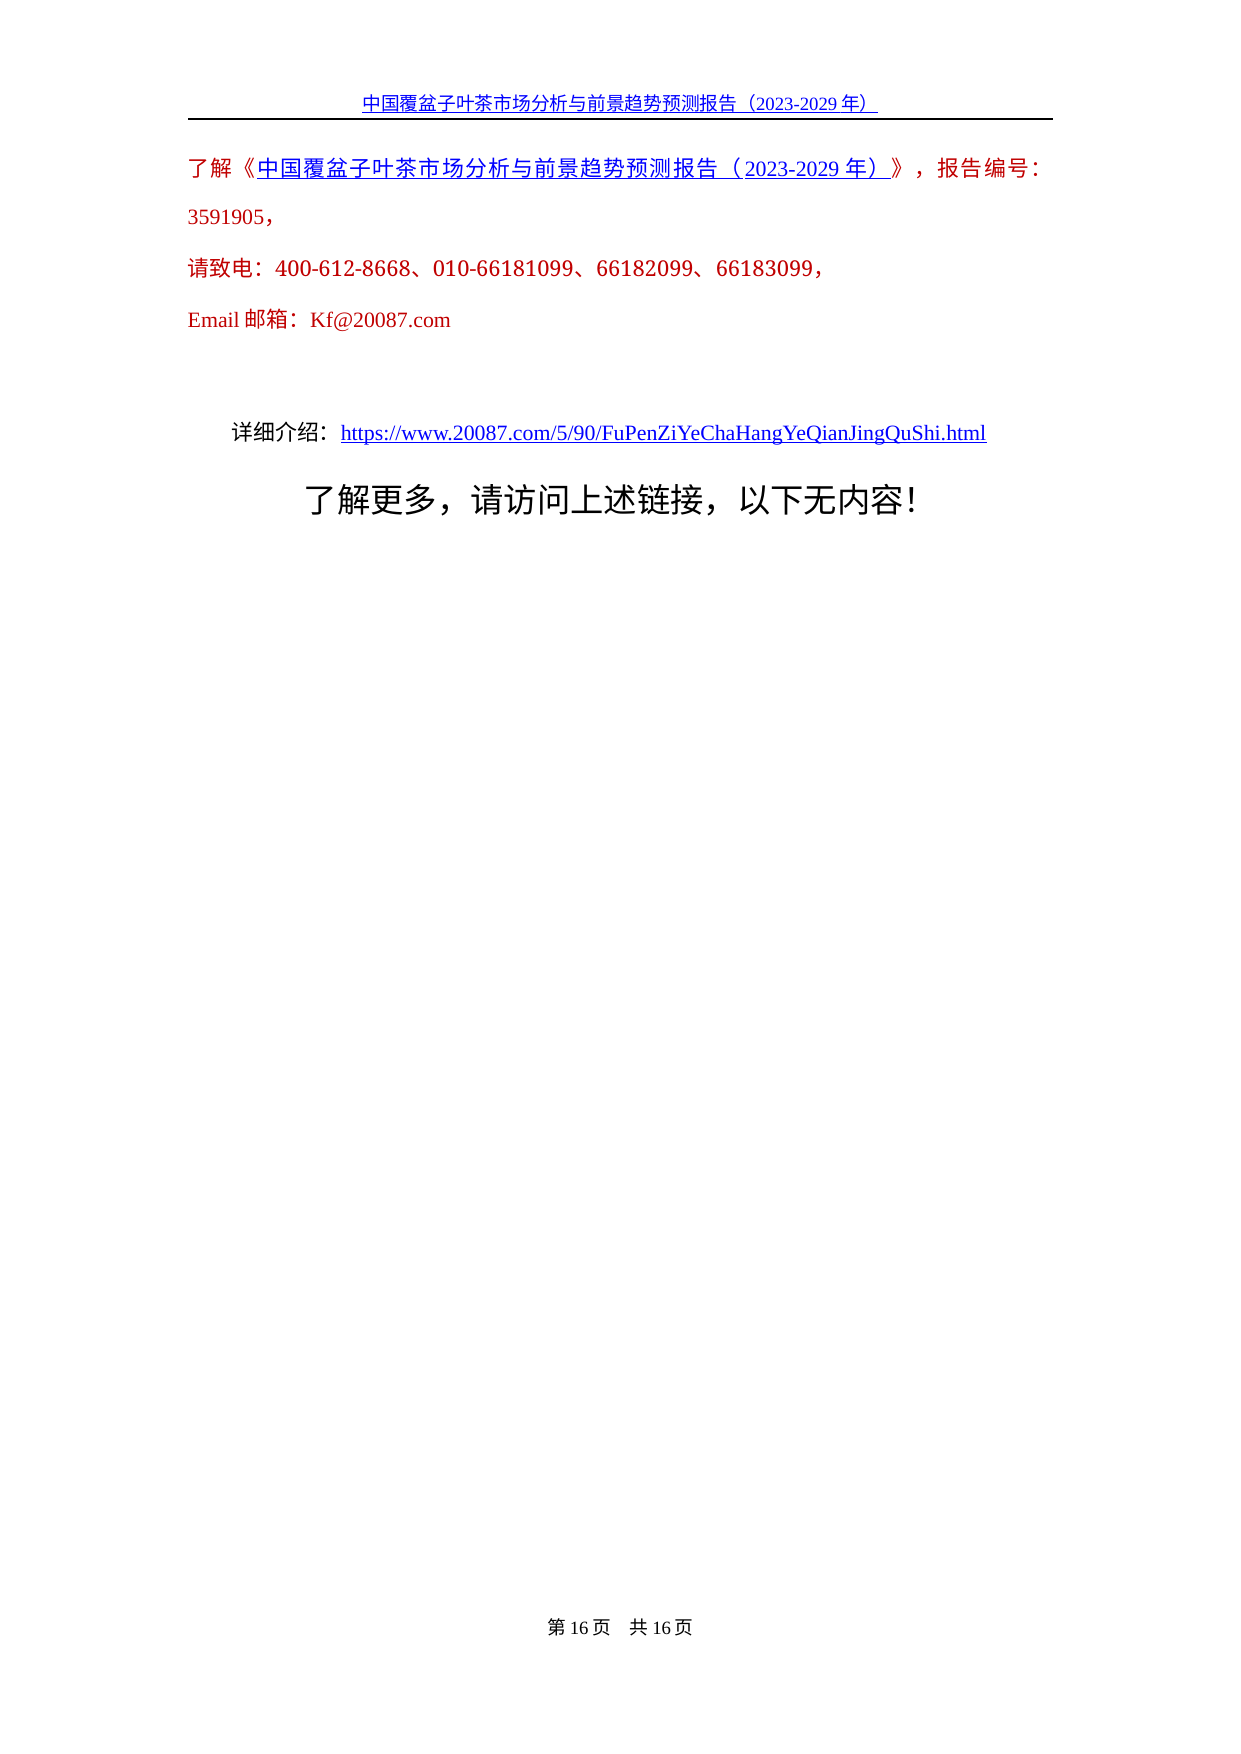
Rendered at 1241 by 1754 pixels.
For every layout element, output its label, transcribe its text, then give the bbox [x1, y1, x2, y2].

text 了解《中国覆盆子叶茶市场分析与前景趋势预测报告（2023-2029年）》，报告编号：3591905， [187, 150, 1053, 231]
text 请致电：400-612-8668、010-66181099、66182099、66183099， [187, 251, 1053, 283]
text 详细介绍：https://www.20087.com/5/90/FuPenZiYeChaHangYeQianJingQuShi.html [187, 415, 1053, 447]
title 了解更多，请访问上述链接，以下无内容！ [187, 465, 1053, 530]
text Email邮箱：Kf@20087.com [187, 302, 1053, 334]
